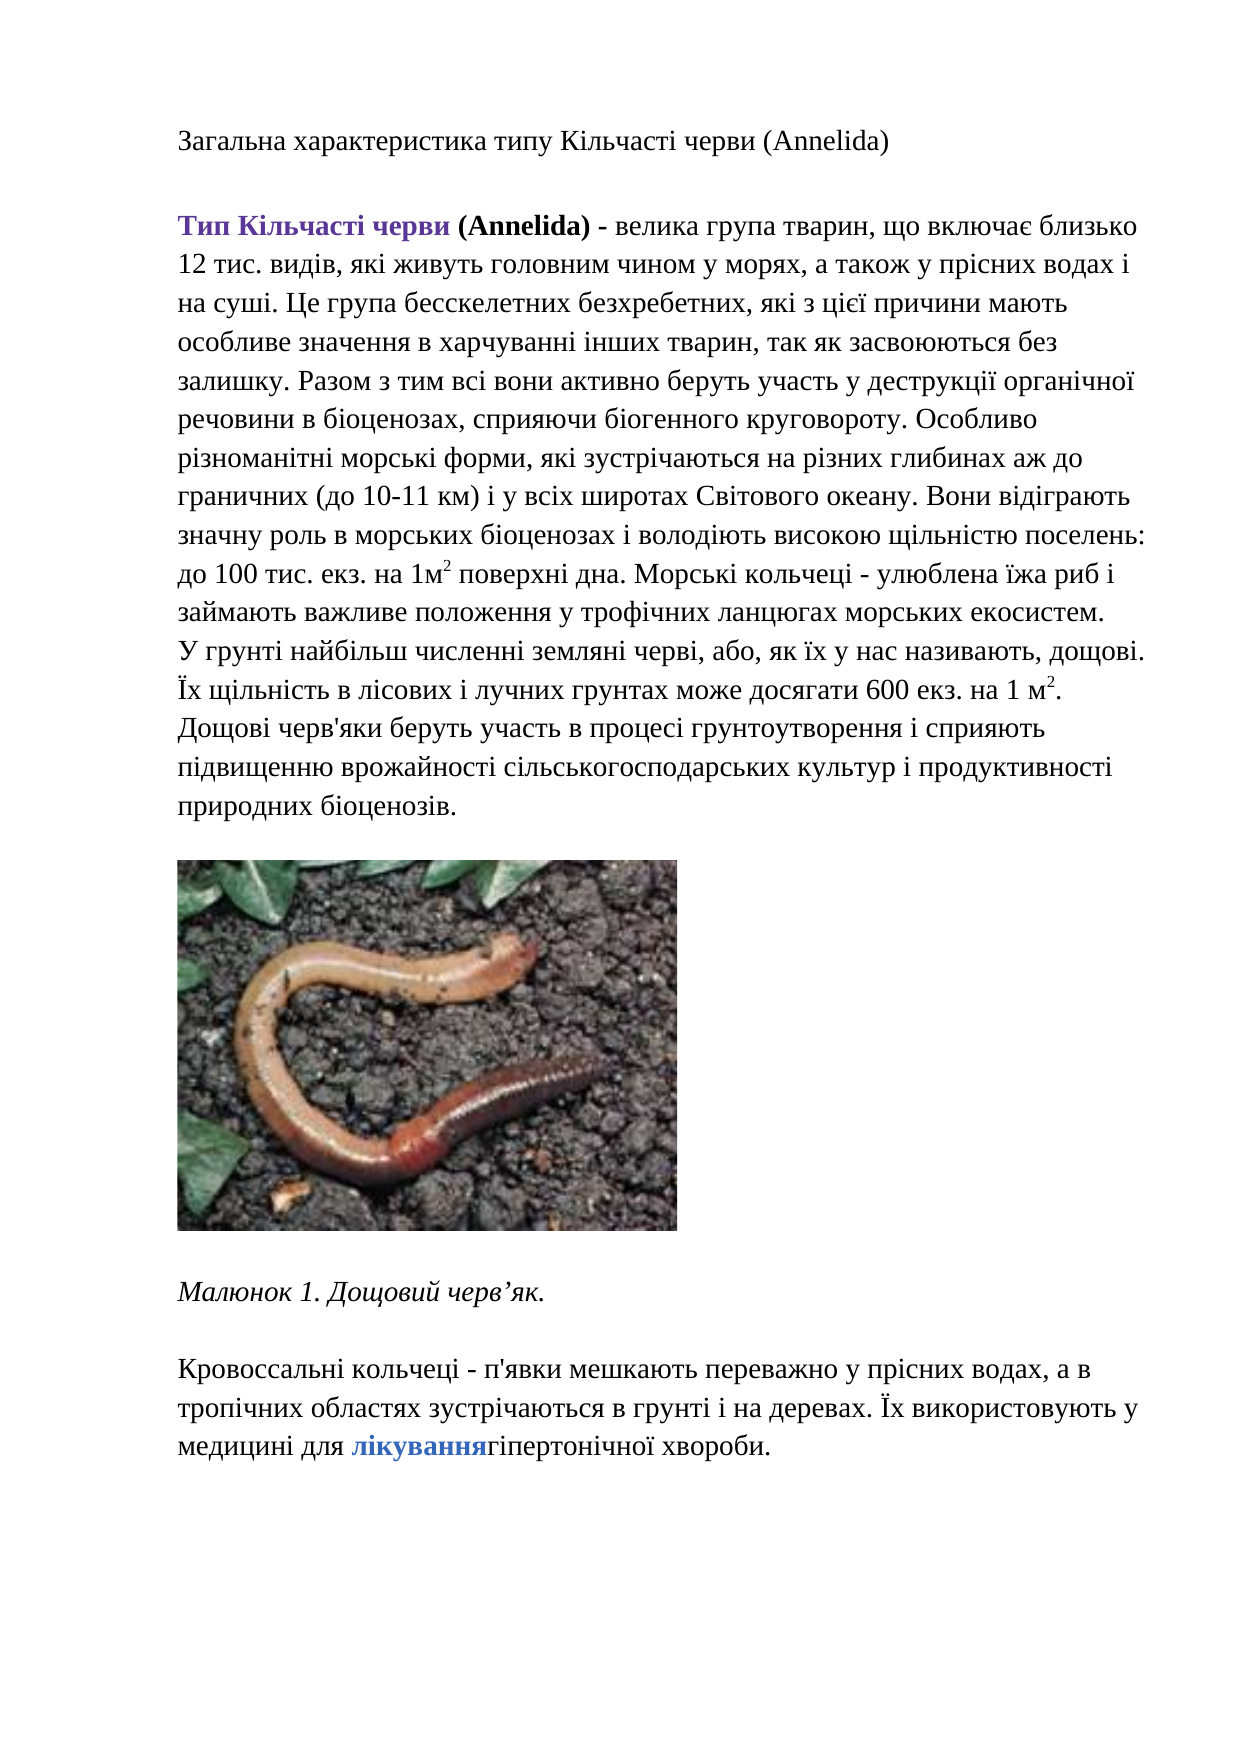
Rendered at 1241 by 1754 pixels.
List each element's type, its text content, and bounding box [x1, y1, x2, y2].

text Малюнок 1. Дощовий черв’як. [177, 1230, 1152, 1307]
text Тип Кільчасті черви (Annelida) - велика група тварин, що включає близько 12 тис. видів, які живуть головним чином у морях, а також у прісних водах і на суші. Це група бесскелетних безхребетних, які з цієї причини мають особливе значення в харчуванні інших тварин, так як засвоюються без залишку. Разом з тим всі вони активно беруть участь у деструкції органічної речовини в біоценозах, сприяючи біогенного круговороту. Особливо різноманітні морські форми, які зустрічаються на різних глибинах аж до граничних (до 10-11 км) і у всіх широтах Світового океану. Вони відіграють значну роль в морських біоценозах і володіють високою щільністю поселень: до 100 тис. екз. на 1м2 поверхні дна. Морські кольчеці - улюблена їжа риб і займають важливе положення у трофічних ланцюгах морських екосистем. У грунті найбільш численні земляні черві, або, як їх у нас називають, дощові. Їх щільність в лісових і лучних грунтах може досягати 600 екз. на 1 м2. Дощові черв'яки беруть участь в процесі грунтоутворення і сприяють підвищенню врожайності сільськогосподарських культур і продуктивності природних біоценозів. [177, 164, 1152, 821]
text Кровоссальні кольчеці - п'явки мешкають переважно у прісних водах, а в тропічних областях зустрічаються в грунті і на деревах. Їх використовують у медицині для лікуваннягіпертонічної хвороби. [177, 1307, 1152, 1462]
picture [177, 860, 678, 1231]
text Загальна характеристика типу Кільчасті черви (Annelida) [177, 118, 1152, 157]
